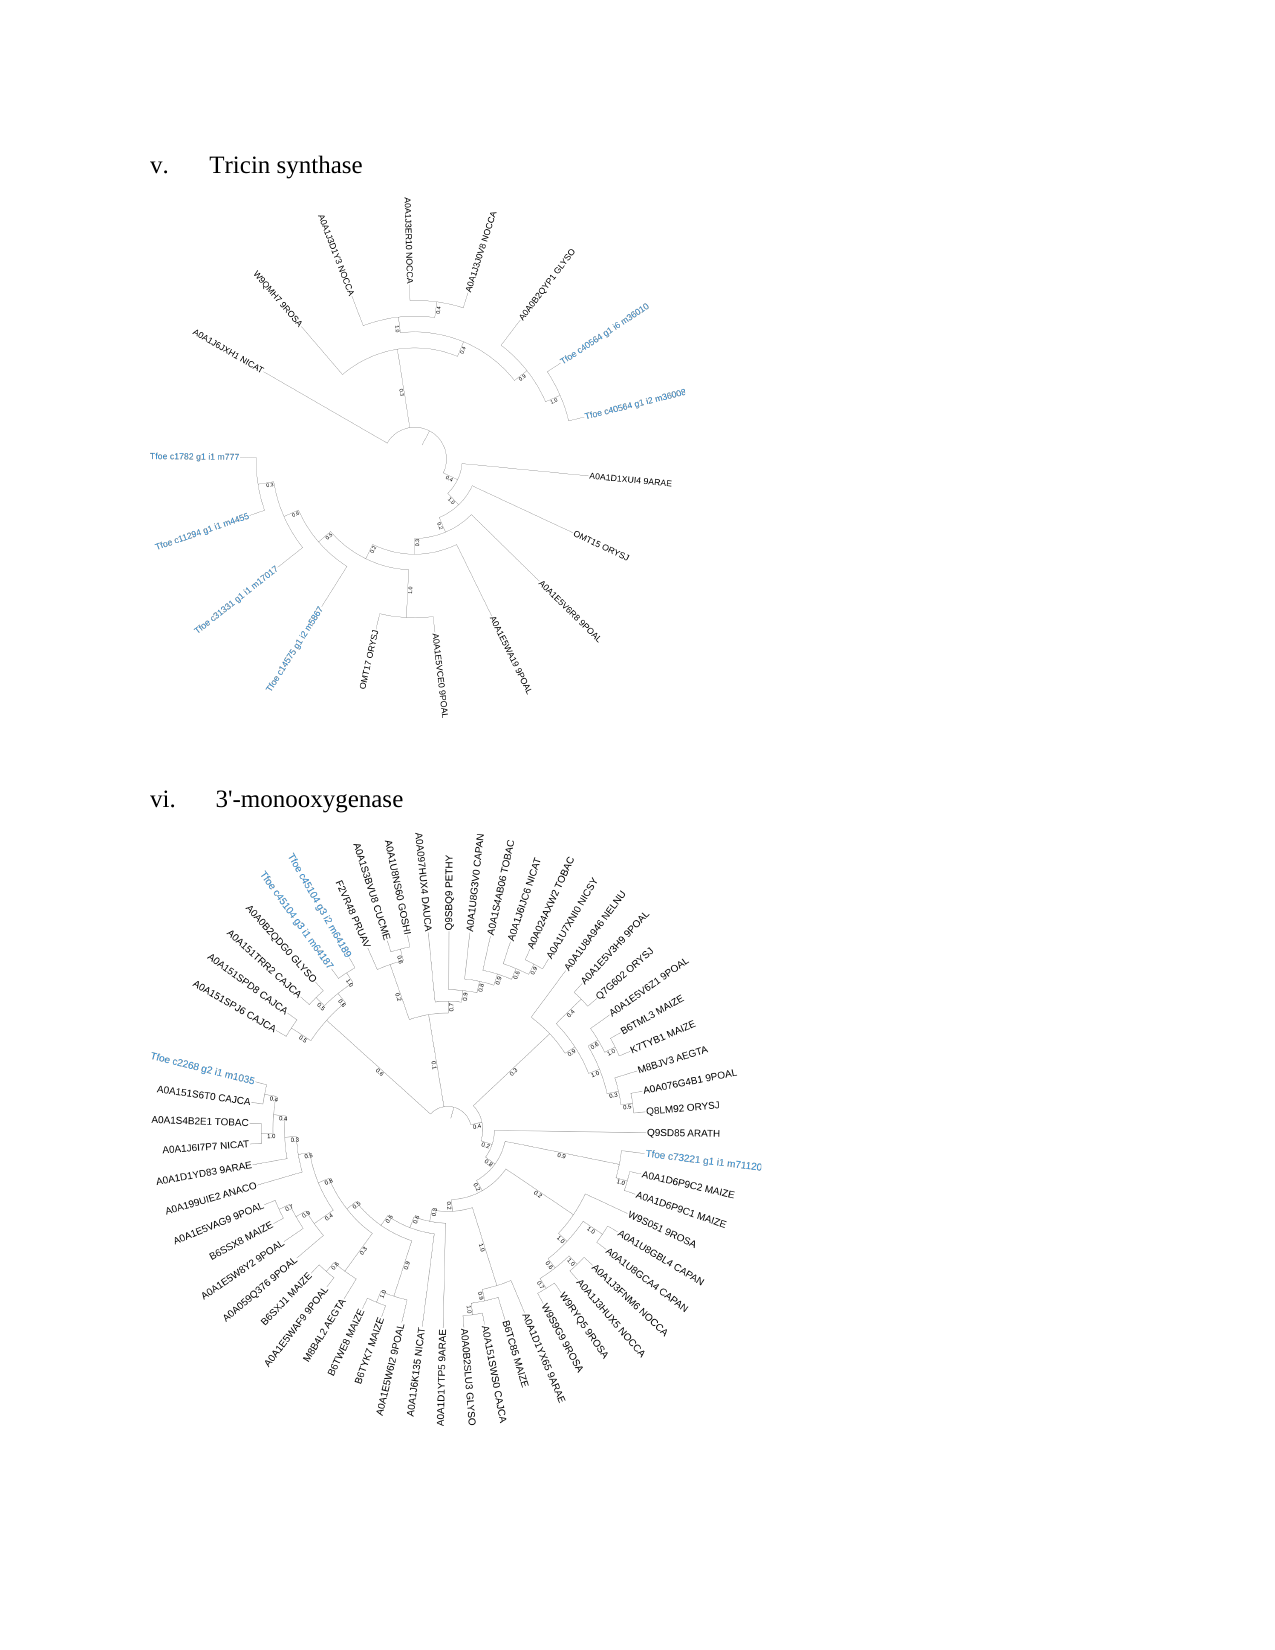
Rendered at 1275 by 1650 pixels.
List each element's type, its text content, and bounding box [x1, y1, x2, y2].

picture [150, 197, 686, 718]
text vi. 3'-monooxygenase [150, 784, 1125, 813]
picture [150, 832, 762, 1426]
text v. Tricin synthase [150, 150, 1125, 179]
